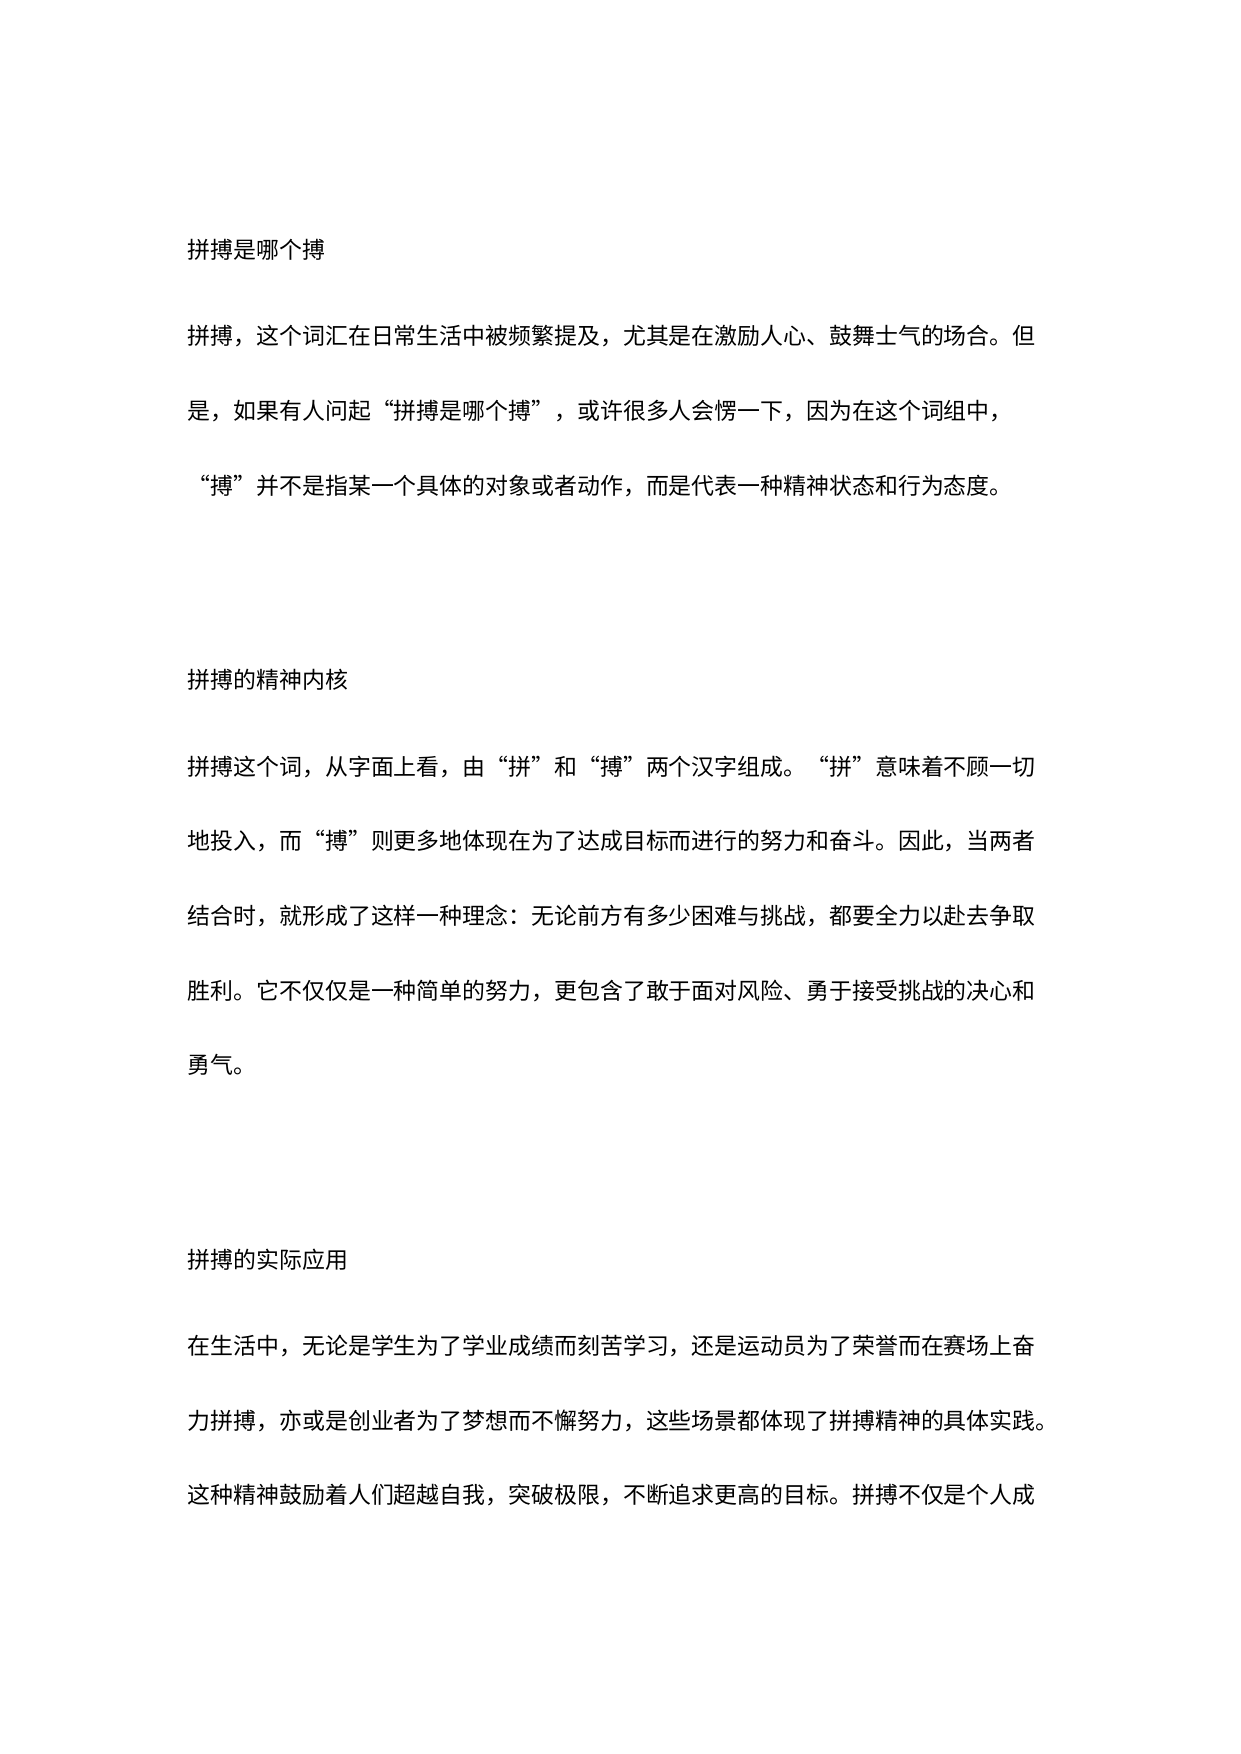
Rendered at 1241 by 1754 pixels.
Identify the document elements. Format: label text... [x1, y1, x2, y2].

text 拼搏是哪个搏 [187, 216, 1053, 281]
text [187, 1312, 1053, 1527]
text 拼搏的实际应用 [187, 1226, 1053, 1291]
text 拼搏的精神内核 [187, 646, 1053, 711]
text 拼搏这个词，从字面上看，由“拼”和“搏”两个汉字组成。“拼”意味着不顾一切地投入，而“搏”则更多地体现在为了达成目标而进行的努力和奋斗。因此，当两者结合时，就形成了这样一种理念：无论前方有多少困难与挑战，都要全力以赴去争取胜利。它不仅仅是一种简单的努力，更包含了敢于面对风险、勇于接受挑战的决心和勇气。 [187, 733, 1053, 1096]
text 拼搏，这个词汇在日常生活中被频繁提及，尤其是在激励人心、鼓舞士气的场合。但是，如果有人问起“拼搏是哪个搏”，或许很多人会愣一下，因为在这个词组中，“搏”并不是指某一个具体的对象或者动作，而是代表一种精神状态和行为态度。 [187, 302, 1053, 517]
